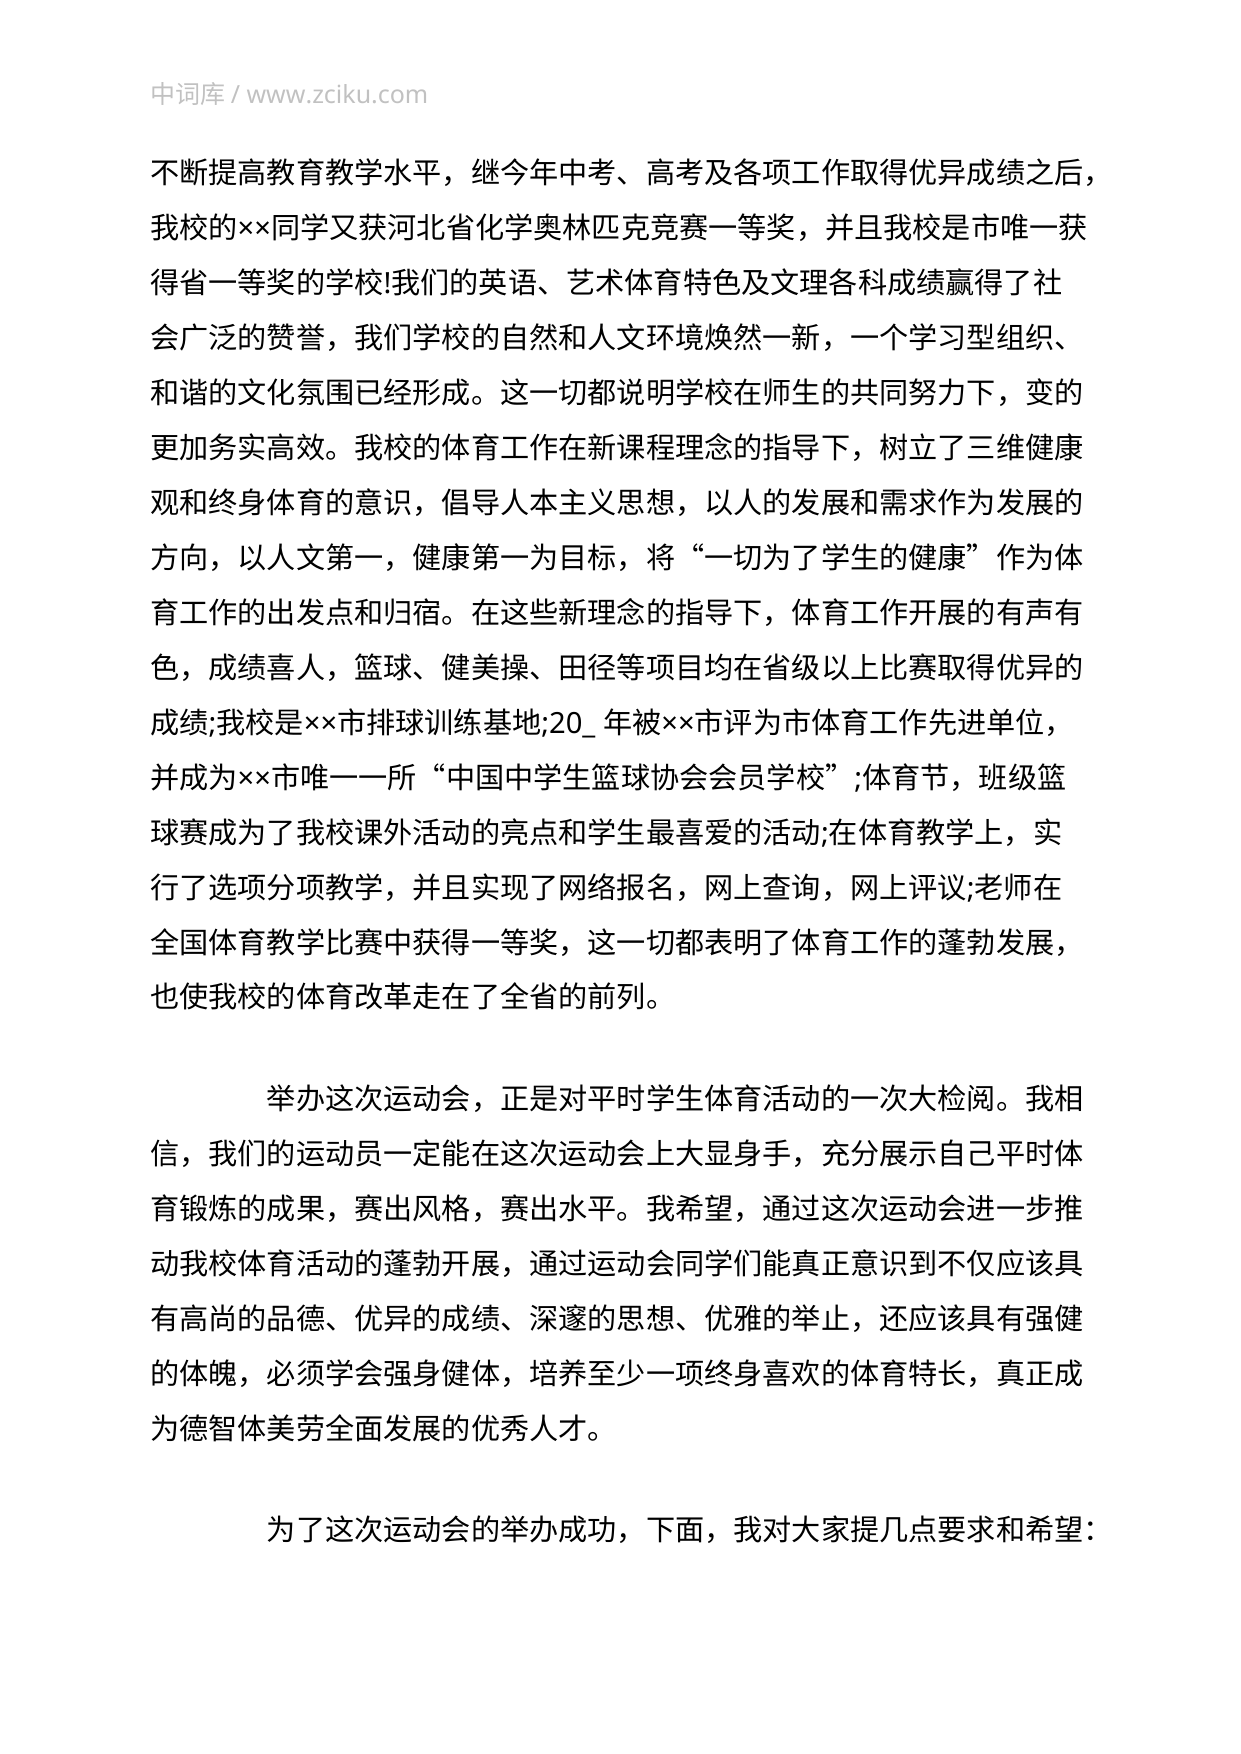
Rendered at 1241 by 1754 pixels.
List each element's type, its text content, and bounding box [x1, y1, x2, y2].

text 举办这次运动会，正是对平时学生体育活动的一次大检阅。我相信，我们的运动员一定能在这次运动会上大显身手，充分展示自己平时体育锻炼的成果，赛出风格，赛出水平。我希望，通过这次运动会进一步推动我校体育活动的蓬勃开展，通过运动会同学们能真正意识到不仅应该具有高尚的品德、优异的成绩、深邃的思想、优雅的举止，还应该具有强健的体魄，必须学会强身健体，培养至少一项终身喜欢的体育特长，真正成为德智体美劳全面发展的优秀人才。 [150, 1076, 1090, 1447]
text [150, 150, 1090, 1016]
text 为了这次运动会的举办成功，下面，我对大家提几点要求和希望： [150, 1507, 1090, 1549]
